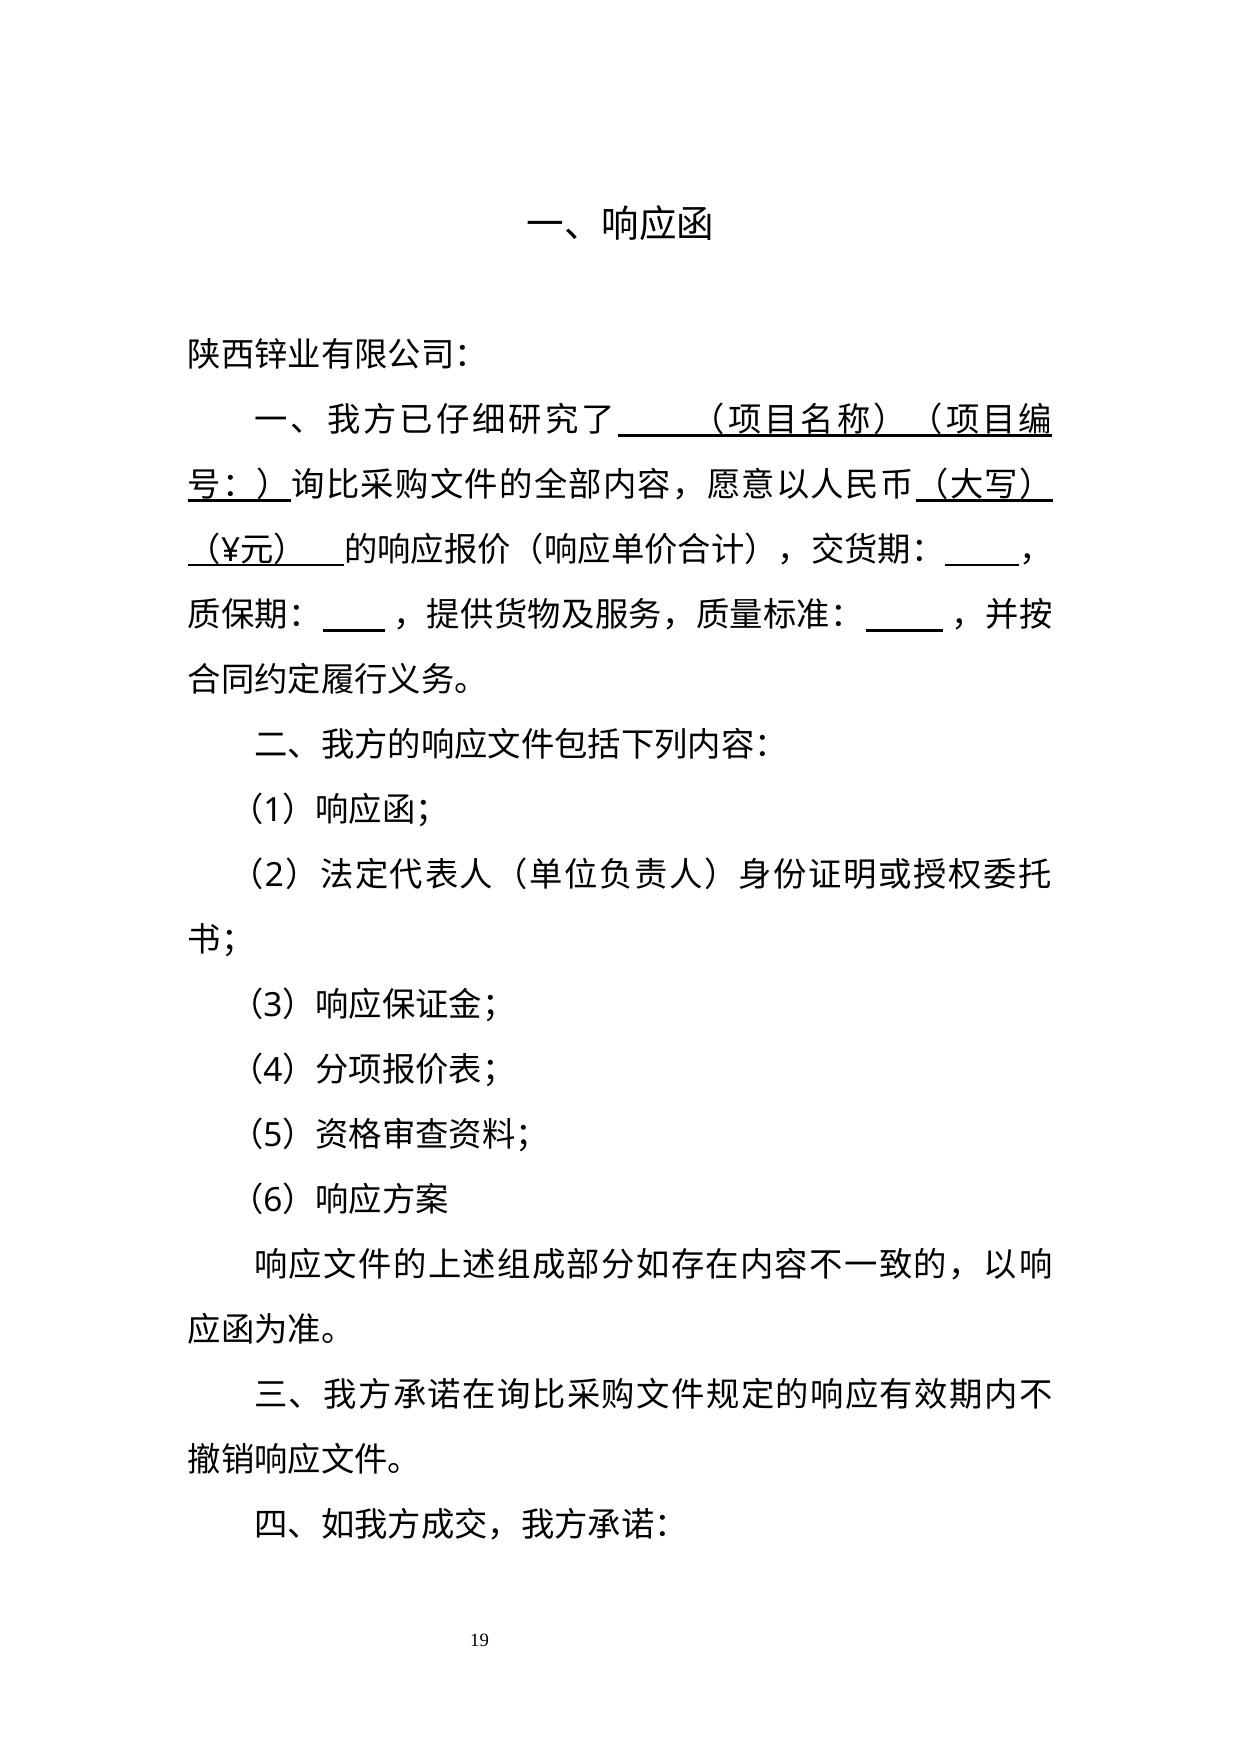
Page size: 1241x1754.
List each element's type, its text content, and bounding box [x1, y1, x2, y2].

text （1）响应函； [187, 774, 1053, 839]
text （4）分项报价表； [187, 1034, 1053, 1099]
text 一、我方已仔细研究了 （项目名称）（项目编号：）询比采购文件的全部内容，愿意以人民币（大写） （¥元） 的响应报价（响应单价合计），交货期： ，质保期： ，提供货物及服务，质量标准： ，并按合同约定履行义务。 [187, 384, 1053, 709]
text 二、我方的响应文件包括下列内容： [187, 709, 1053, 774]
text （2）法定代表人（单位负责人）身份证明或授权委托书； [187, 839, 1053, 969]
text 陕西锌业有限公司： [187, 319, 1053, 384]
text 四、如我方成交，我方承诺： [187, 1489, 1053, 1554]
text 响应文件的上述组成部分如存在内容不一致的，以响应函为准。 [187, 1229, 1053, 1359]
subtitle 一、响应函 [187, 189, 1053, 254]
text （6）响应方案 [187, 1164, 1053, 1229]
text （3）响应保证金； [187, 969, 1053, 1034]
text 三、我方承诺在询比采购文件规定的响应有效期内不撤销响应文件。 [187, 1359, 1053, 1489]
text （5）资格审查资料； [187, 1099, 1053, 1164]
